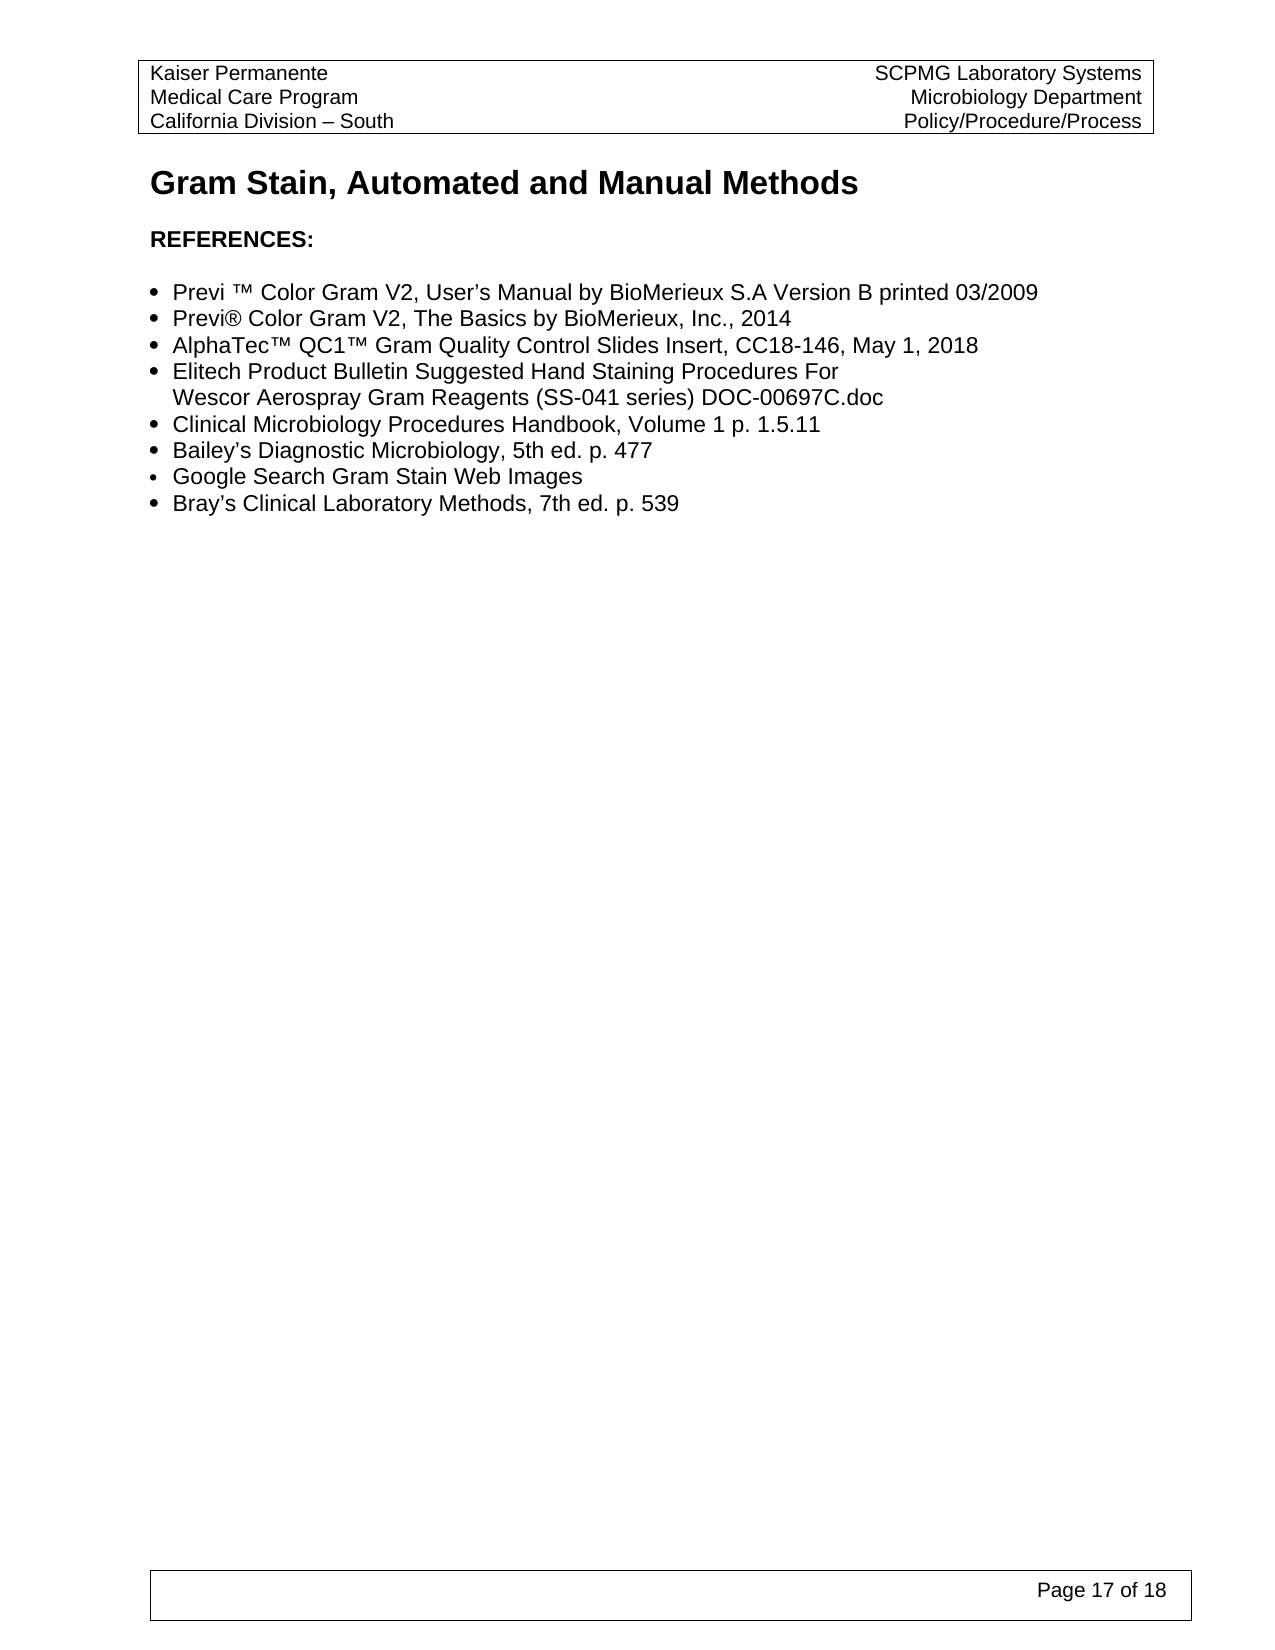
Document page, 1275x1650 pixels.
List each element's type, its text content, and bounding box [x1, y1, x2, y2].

text Wescor Aerospray Gram Reagents (SS-041 series) DOC-00697C.doc [172, 384, 1155, 411]
list Previ ™ Color Gram V2, User’s Manual by BioMerieux S.A Version B printed 03/2009 [150, 279, 1155, 305]
list Elitech Product Bulletin Suggested Hand Staining Procedures For [150, 358, 1155, 384]
list Bailey’s Diagnostic Microbiology, 5th ed. p. 477 [150, 437, 1155, 463]
list AlphaTec™ QC1™ Gram Quality Control Slides Insert, CC18-146, May 1, 2018 [150, 332, 1155, 358]
list Clinical Microbiology Procedures Handbook, Volume 1 p. 1.5.11 [150, 411, 1155, 437]
text REFERENCES: [150, 226, 1155, 252]
list Bray’s Clinical Laboratory Methods, 7th ed. p. 539 [150, 490, 1155, 516]
list Google Search Gram Stain Web Images [150, 463, 1155, 490]
list Previ® Color Gram V2, The Basics by BioMerieux, Inc., 2014 [150, 305, 1155, 332]
